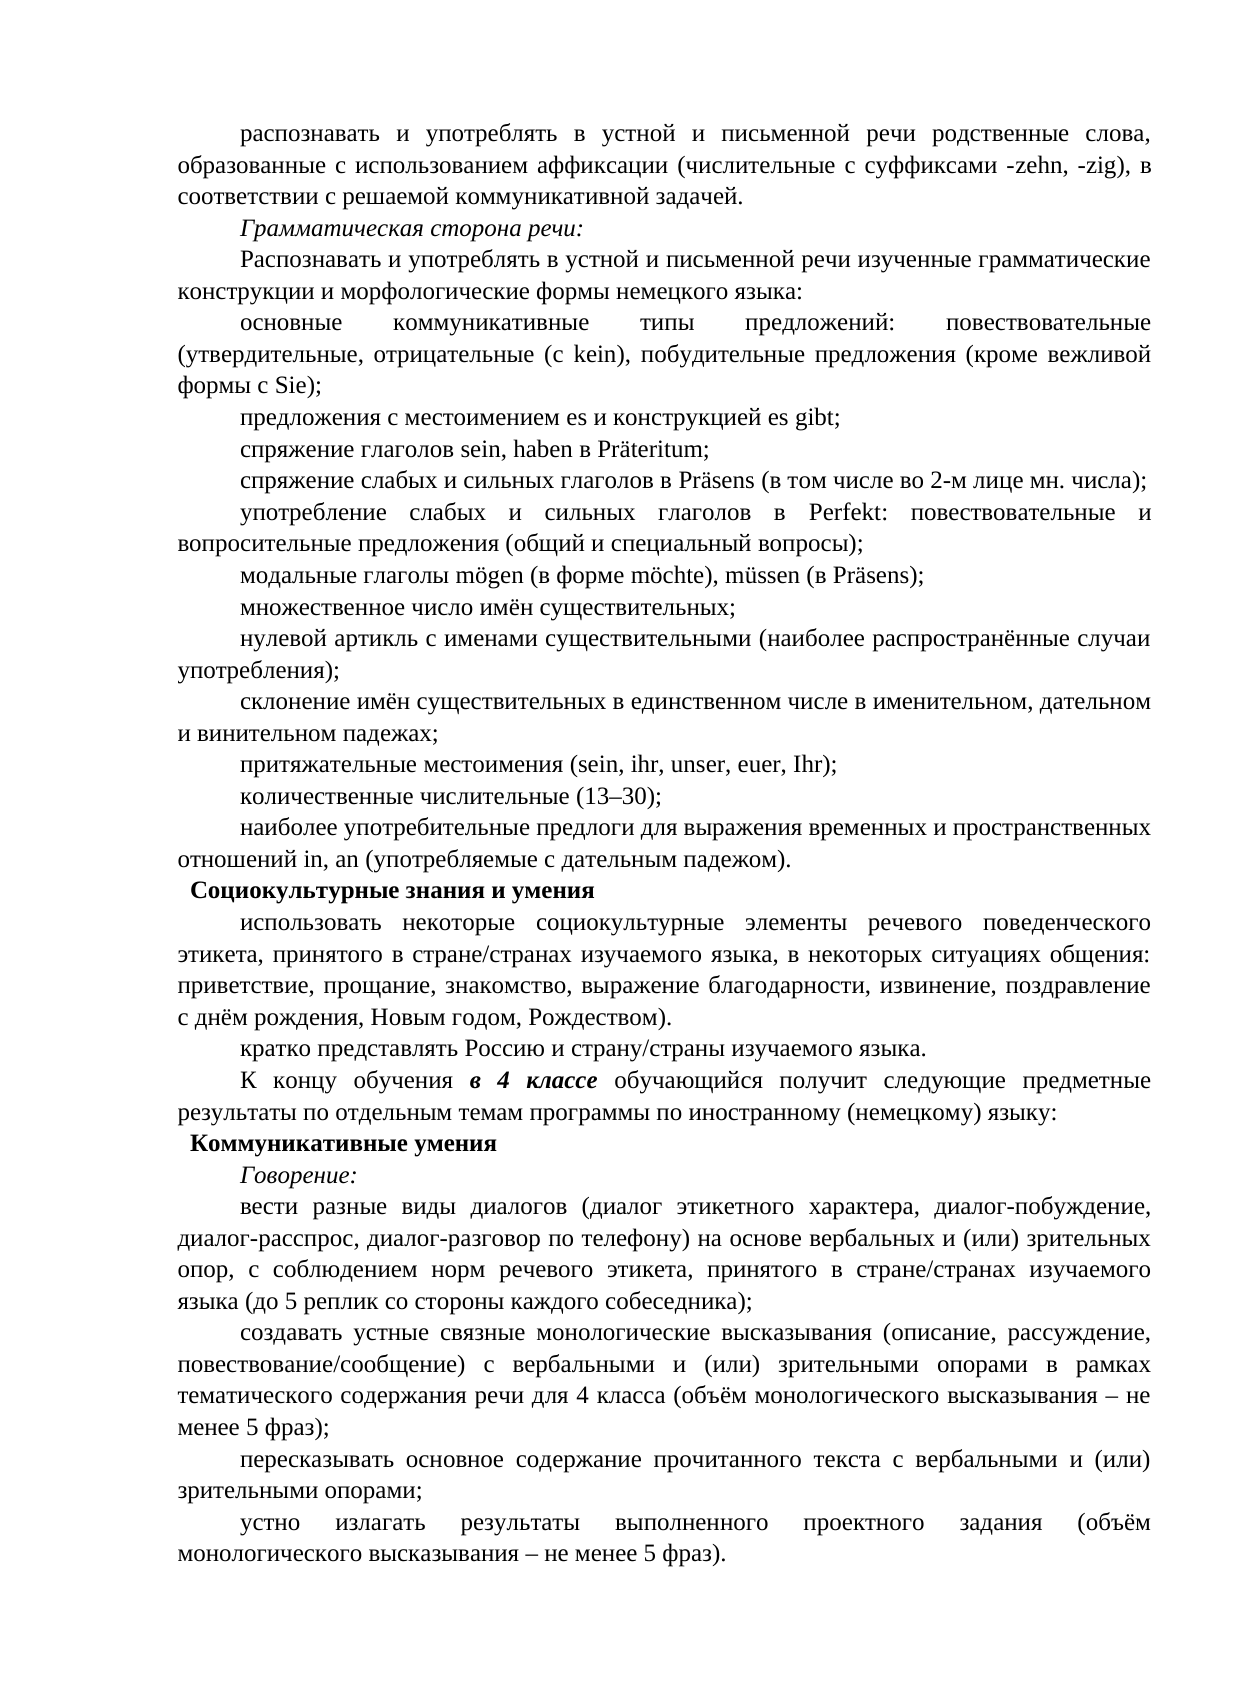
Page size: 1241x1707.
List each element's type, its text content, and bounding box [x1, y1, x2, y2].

text множественное число имён существительных; [177, 592, 1152, 620]
text Распознавать и употреблять в устной и письменной речи изученные грамматические конструкции и морфологические формы немецкого языка: [177, 244, 1152, 305]
text спряжение глаголов sein, haben в Präteritum; [177, 434, 1152, 462]
text предложения с местоимением es и конструкцией es gibt; [177, 402, 1152, 431]
text нулевой артикль с именами существительными (наиболее распространённые случаи употребления); [177, 623, 1152, 683]
text Грамматическая сторона речи: [177, 213, 1152, 242]
text склонение имён существительных в единственном числе в именительном, дательном и винительном падежах; [177, 686, 1152, 747]
text устно излагать результаты выполненного проектного задания (объём монологического высказывания – не менее 5 фраз). [177, 1507, 1152, 1567]
text использовать некоторые социокультурные элементы речевого поведенческого этикета, принятого в стране/странах изучаемого языка, в некоторых ситуациях общения: приветствие, прощание, знакомство, выражение благодарности, извинение, поздравление с днём рождения, Новым годом, Рождеством). [177, 907, 1152, 1031]
text создавать устные связные монологические высказывания (описание, рассуждение, повествование/сообщение) с вербальными и (или) зрительными опорами в рамках тематического содержания речи для 4 класса (объём монологического высказывания – не менее 5 фраз); [177, 1317, 1152, 1441]
text вести разные виды диалогов (диалог этикетного характера, диалог-побуждение, диалог-расспрос, диалог-разговор по телефону) на основе вербальных и (или) зрительных опор, с соблюдением норм речевого этикета, принятого в стране/странах изучаемого языка (до 5 реплик со стороны каждого собеседника); [177, 1191, 1152, 1315]
text К концу обучения в 4 классе обучающийся получит следующие предметные результаты по отдельным темам программы по иностранному (немецкому) языку: [177, 1065, 1152, 1125]
text пересказывать основное содержание прочитанного текста с вербальными и (или) зрительными опорами; [177, 1444, 1152, 1504]
text Коммуникативные умения [190, 1128, 1152, 1157]
text Говорение: [177, 1160, 1152, 1188]
text кратко представлять Россию и страну/страны изучаемого языка. [177, 1033, 1152, 1062]
text наиболее употребительные предлоги для выражения временных и пространственных отношений in, an (употребляемые с дательным падежом). [177, 812, 1152, 873]
text количественные числительные (13–30); [177, 781, 1152, 810]
text основные коммуникативные типы предложений: повествовательные (утвердительные, отрицательные (с kein), побудительные предложения (кроме вежливой формы с Sie); [177, 307, 1152, 399]
text притяжательные местоимения (sein, ihr, unser, euer, Ihr); [177, 749, 1152, 778]
text спряжение слабых и сильных глаголов в Präsens (в том числе во 2-м лице мн. числа); [177, 465, 1152, 494]
text употребление слабых и сильных глаголов в Perfekt: повествовательные и вопросительные предложения (общий и специальный вопросы); [177, 497, 1152, 557]
text модальные глаголы mögen (в форме möchte), müssen (в Präsens); [177, 560, 1152, 589]
text распознавать и употреблять в устной и письменной речи родственные слова, образованные с использованием аффиксации (числительные с суффиксами -zehn, -zig), в соответствии с решаемой коммуникативной задачей. [177, 118, 1152, 210]
text Социокультурные знания и умения [190, 876, 1152, 904]
